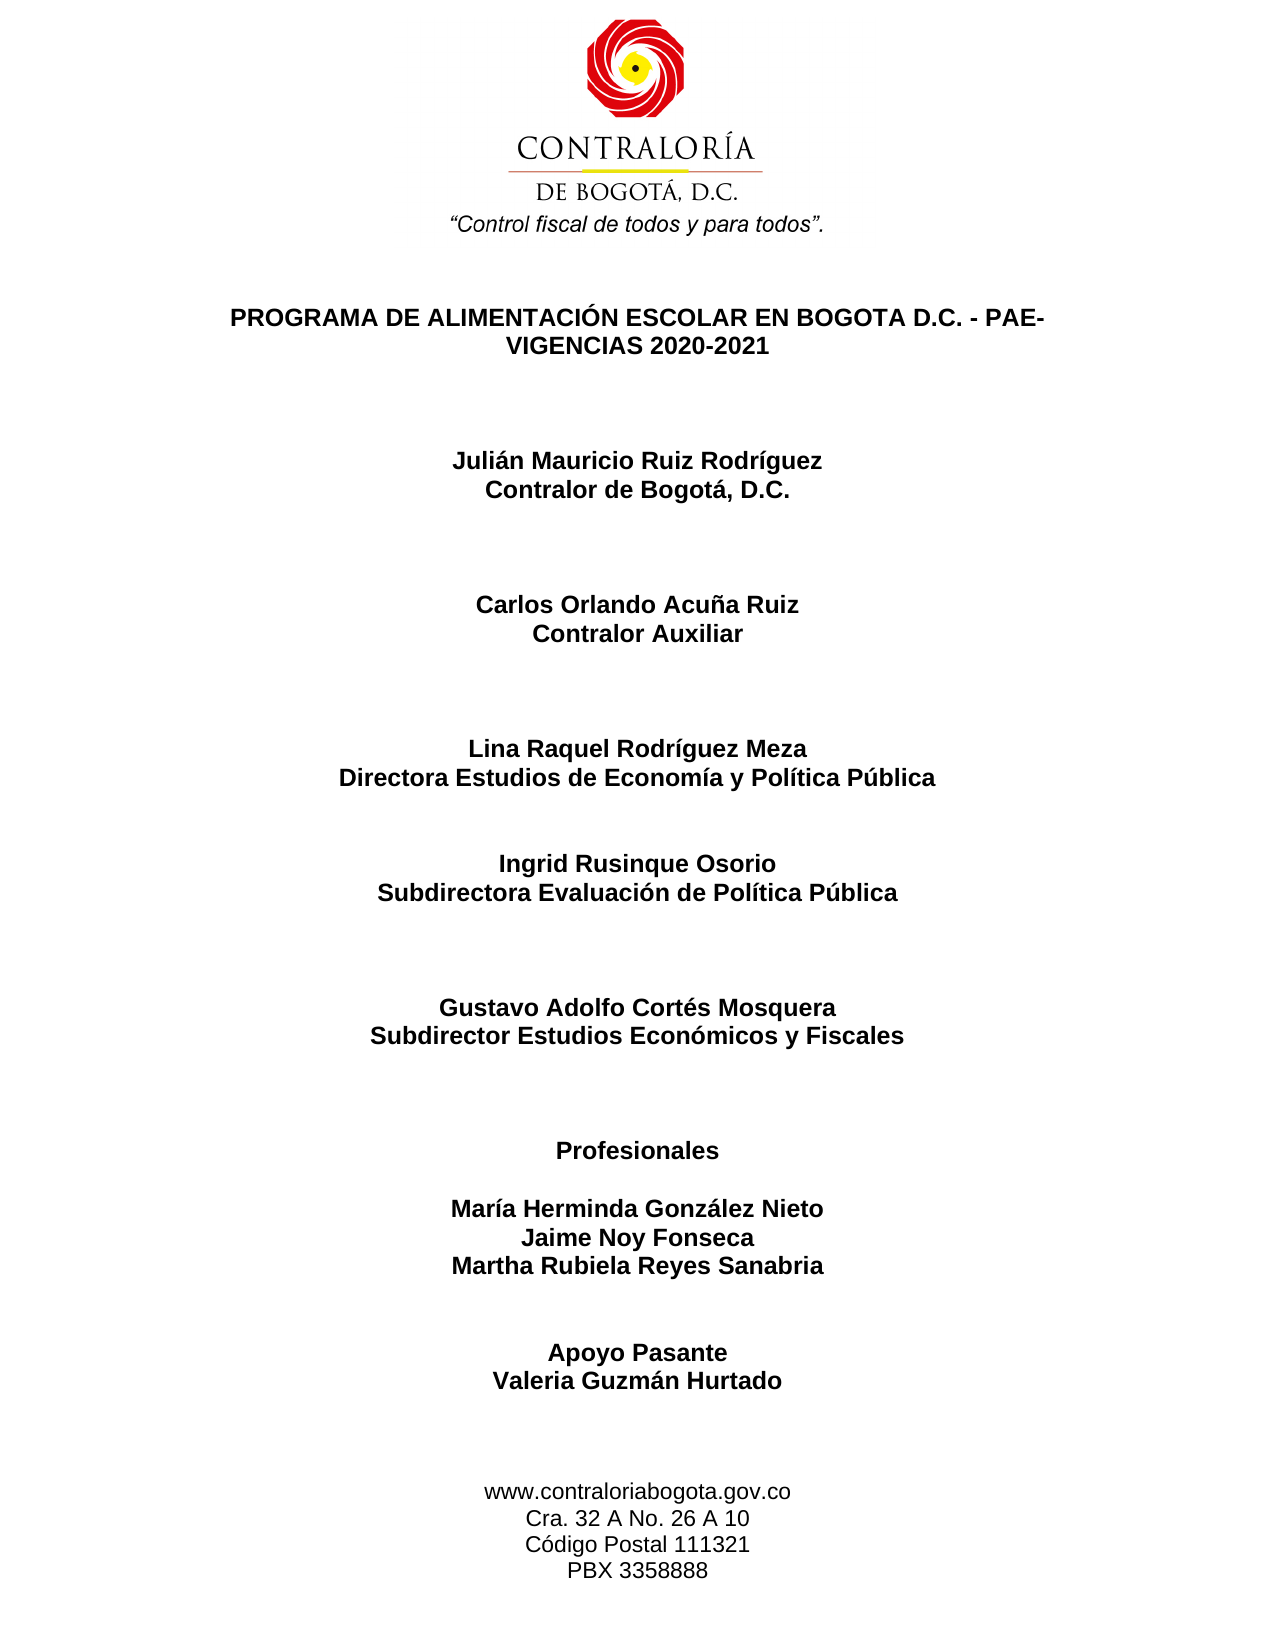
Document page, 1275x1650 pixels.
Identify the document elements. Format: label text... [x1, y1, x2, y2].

text PROGRAMA DE ALIMENTACIÓN ESCOLAR EN BOGOTA D.C. - PAE- [177, 303, 1098, 331]
text Martha Rubiela Reyes Sanabria [177, 1251, 1098, 1280]
text Subdirector Estudios Económicos y Fiscales [177, 1021, 1098, 1050]
text María Herminda González Nieto [177, 1194, 1098, 1223]
text Contralor de Bogotá, D.C. [177, 475, 1098, 504]
text Gustavo Adolfo Cortés Mosquera [177, 993, 1098, 1021]
text Julián Mauricio Ruiz Rodríguez [177, 446, 1098, 475]
text Ingrid Rusinque Osorio [177, 849, 1098, 878]
text Contralor Auxiliar [177, 619, 1098, 648]
text Carlos Orlando Acuña Ruiz [177, 590, 1098, 619]
picture [394, 17, 876, 248]
text Subdirectora Evaluación de Política Pública [177, 878, 1098, 906]
text Apoyo Pasante [177, 1338, 1098, 1366]
text Valeria Guzmán Hurtado [177, 1366, 1098, 1395]
text VIGENCIAS 2020-2021 [177, 331, 1098, 360]
text Lina Raquel Rodríguez Meza [177, 734, 1098, 763]
text Profesionales [177, 1136, 1098, 1165]
text Jaime Noy Fonseca [177, 1223, 1098, 1251]
text Directora Estudios de Economía y Política Pública [177, 763, 1098, 791]
